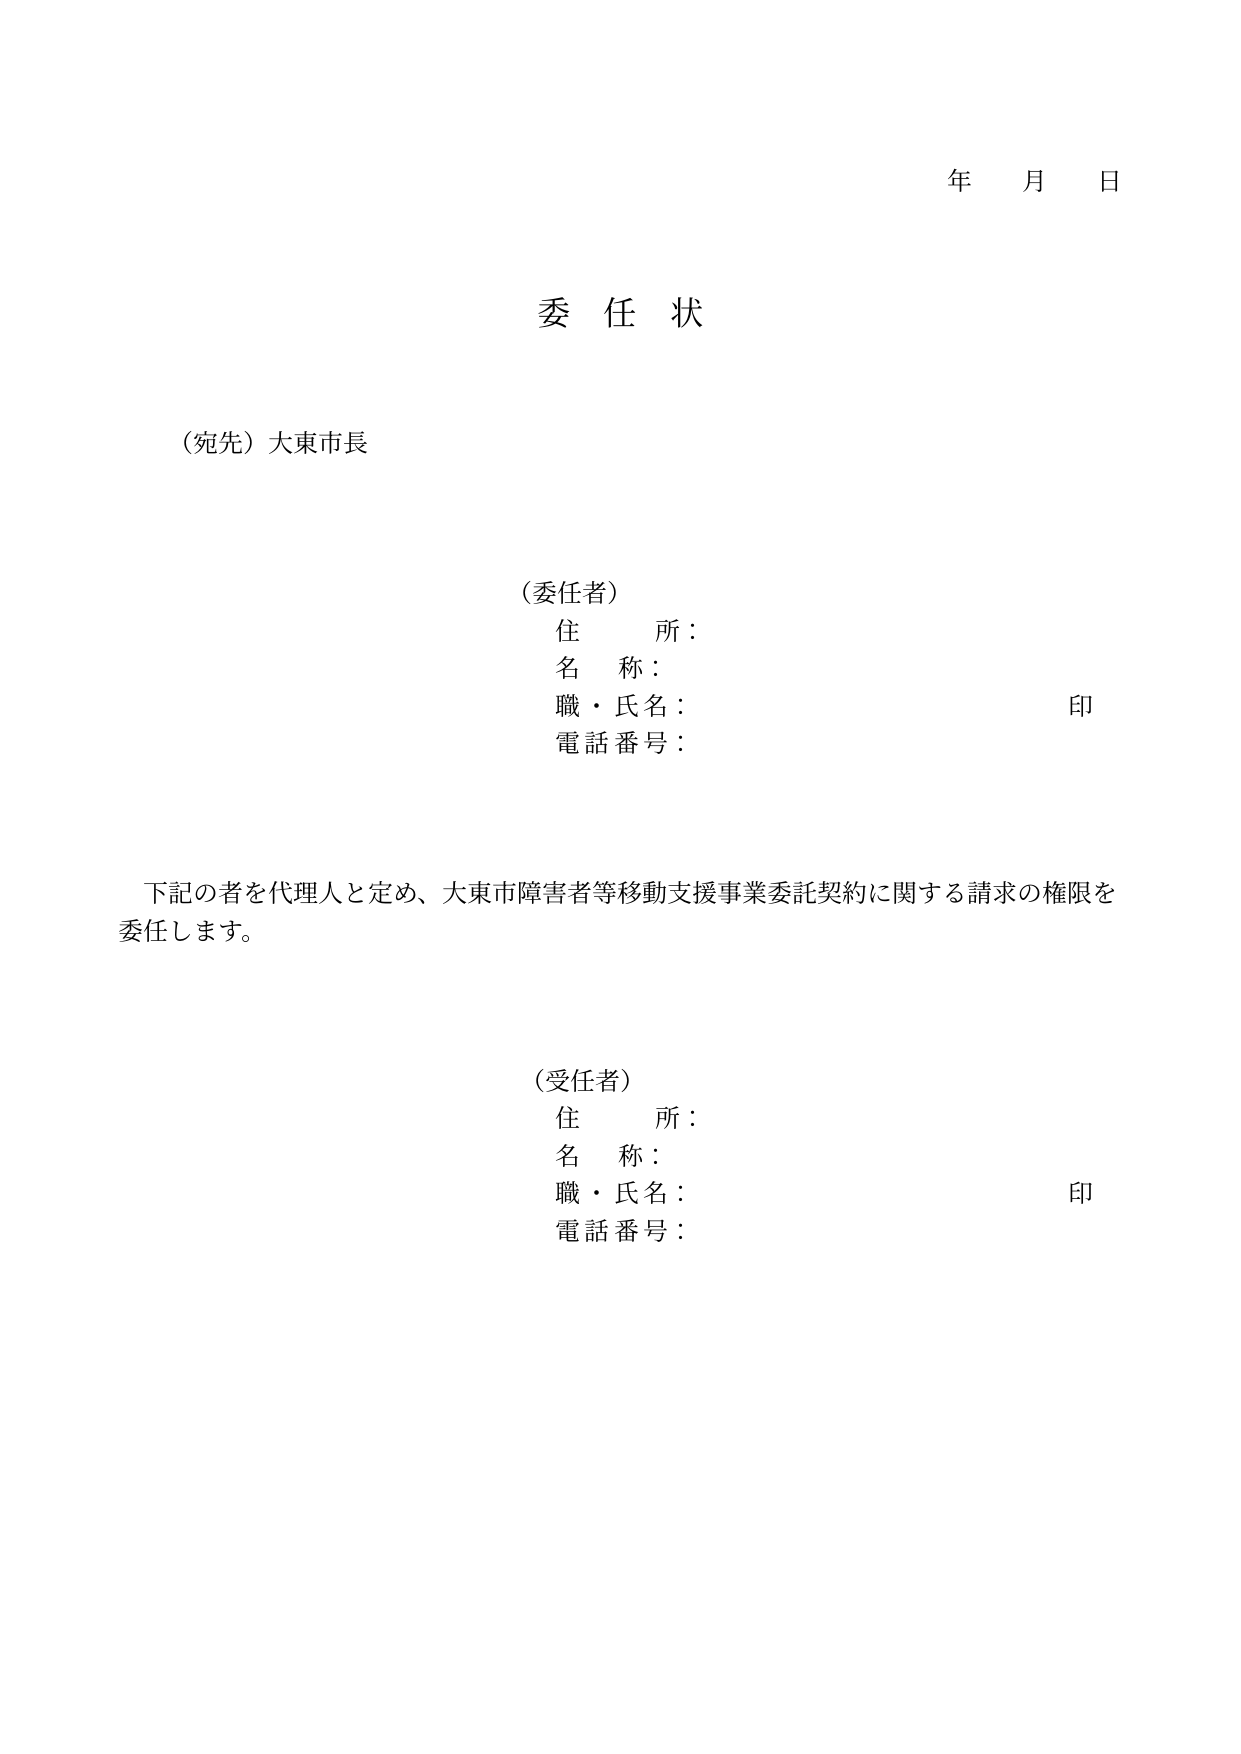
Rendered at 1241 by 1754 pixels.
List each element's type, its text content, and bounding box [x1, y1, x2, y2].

text 住 所： [468, 1098, 1122, 1136]
text 委 任 状 [118, 273, 1122, 348]
text 職・氏名： 印 [468, 686, 1122, 723]
text 電話番号： [468, 723, 1122, 761]
text 職・氏名： 印 [468, 1173, 1122, 1211]
text 電話番号： [468, 1211, 1122, 1248]
text 住 所： [468, 611, 1122, 648]
text 名称： [468, 648, 1122, 686]
text （宛先）大東市長 [118, 423, 1122, 461]
text 名称： [468, 1136, 1122, 1173]
text 年 月 日 [118, 161, 1122, 198]
text 下記の者を代理人と定め、大東市障害者等移動支援事業委託契約に関する請求の権限を委任します。 [118, 873, 1122, 948]
text （委任者） [118, 573, 1022, 611]
text （受任者） [118, 1061, 1022, 1098]
